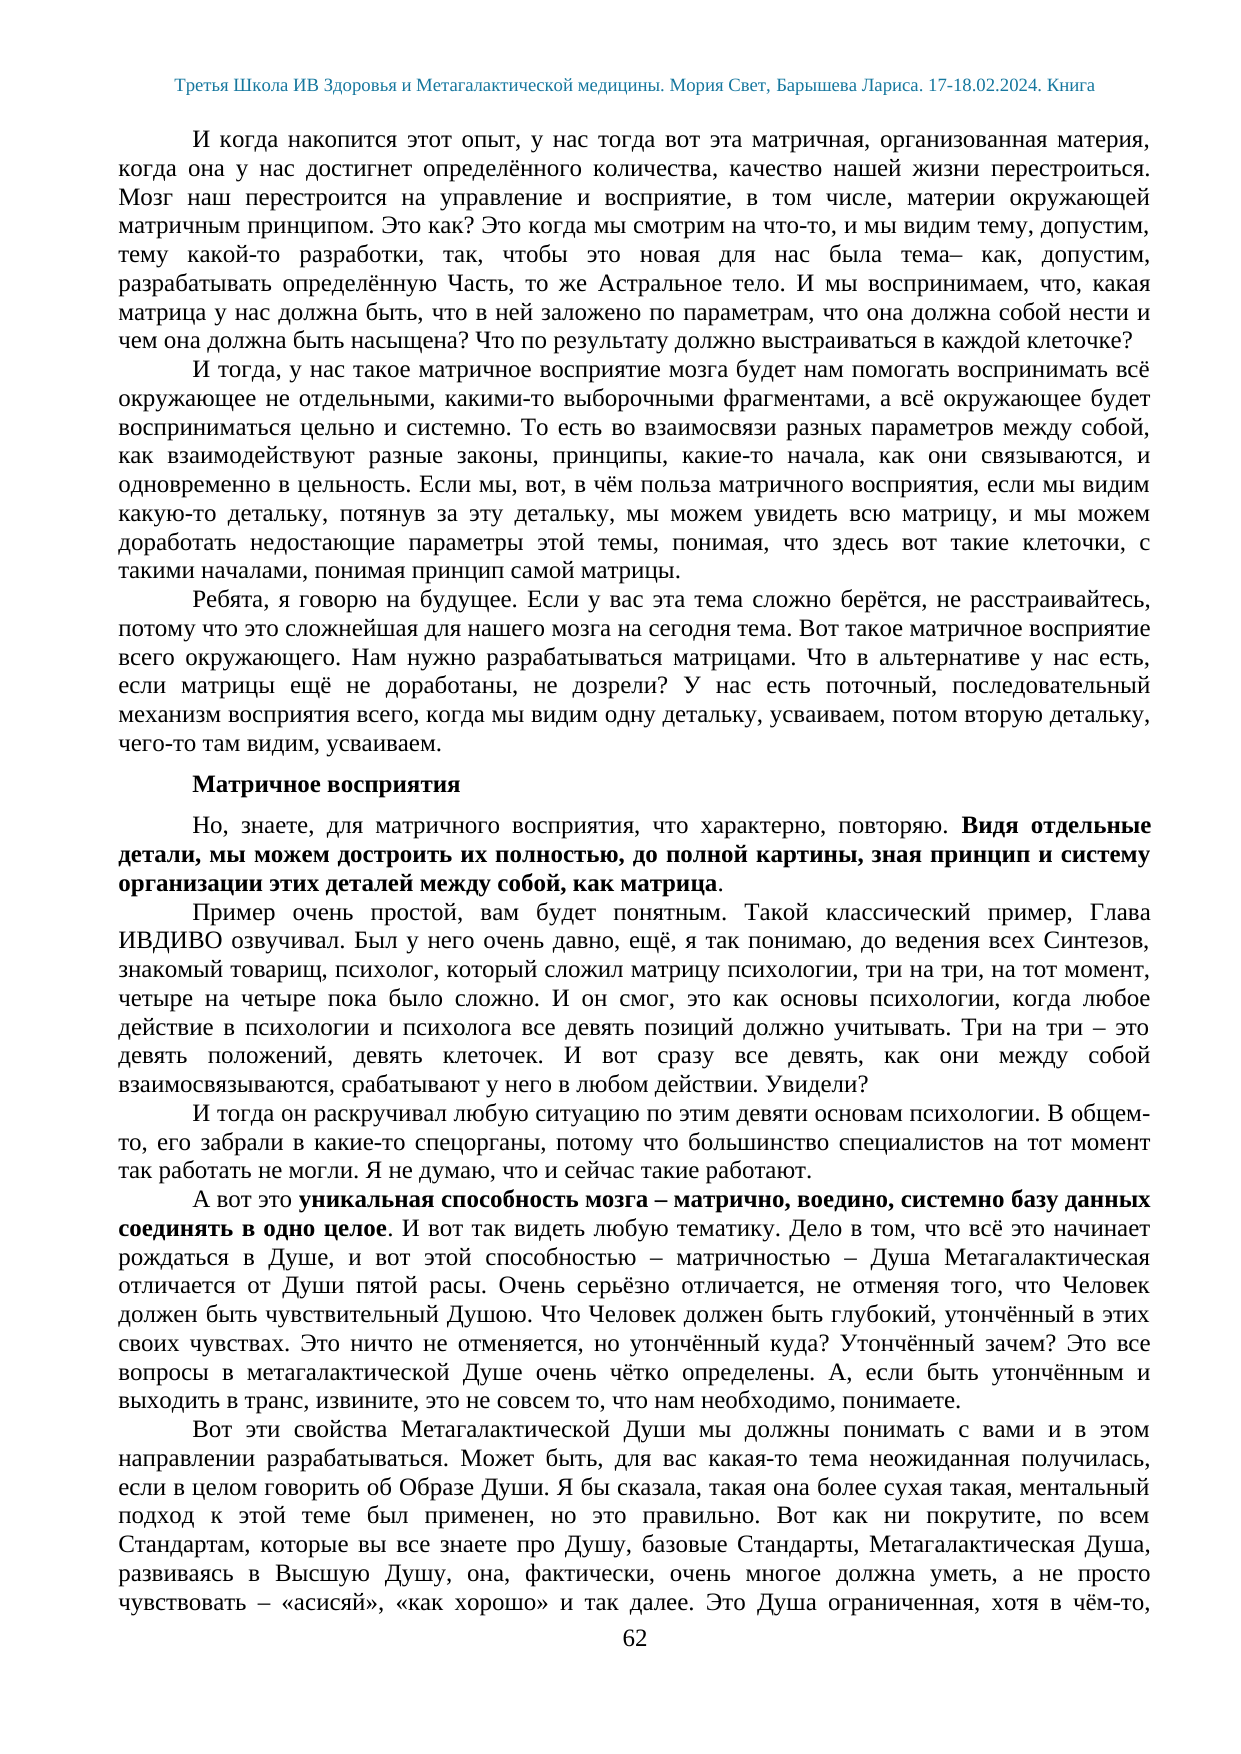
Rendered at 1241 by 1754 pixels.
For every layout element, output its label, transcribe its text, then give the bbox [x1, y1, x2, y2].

text И тогда, у нас такое матричное восприятие мозга будет нам помогать воспринимать всё окружающее не отдельными, какими-то выборочными фрагментами, а всё окружающее будет восприниматься цельно и системно. То есть во взаимосвязи разных параметров между собой, как взаимодействуют разные законы, принципы, какие-то начала, как они связываются, и одновременно в цельность. Если мы, вот, в чём польза матричного восприятия, если мы видим какую-то детальку, потянув за эту детальку, мы можем увидеть всю матрицу, и мы можем доработать недостающие параметры этой темы, понимая, что здесь вот такие клеточки, с такими началами, понимая принцип самой матрицы. [118, 354, 1152, 584]
text Пример очень простой, вам будет понятным. Такой классический пример, Глава ИВДИВО озвучивал. Был у него очень давно, ещё, я так понимаю, до ведения всех Синтезов, знакомый товарищ, психолог, который сложил матрицу психологии, три на три, на тот момент, четыре на четыре пока было сложно. И он смог, это как основы психологии, когда любое действие в психологии и психолога все девять позиций должно учитывать. Три на три – это девять положений, девять клеточек. И вот сразу все девять, как они между собой взаимосвязываются, срабатывают у него в любом действии. Увидели? [118, 897, 1152, 1098]
text Ребята, я говорю на будущее. Если у вас эта тема сложно берётся, не расстраивайтесь, потому что это сложнейшая для нашего мозга на сегодня тема. Вот такое матричное восприятие всего окружающего. Нам нужно разрабатываться матрицами. Что в альтернативе у нас есть, если матрицы ещё не доработаны, не дозрели? У нас есть поточный, последовательный механизм восприятия всего, когда мы видим одну детальку, усваиваем, потом вторую детальку, чего-то там видим, усваиваем. [118, 584, 1152, 757]
text И когда накопится этот опыт, у нас тогда вот эта матричная, организованная материя, когда она у нас достигнет определённого количества, качество нашей жизни перестроиться. Мозг наш перестроится на управление и восприятие, в том числе, материи окружающей матричным принципом. Это как? Это когда мы смотрим на что-то, и мы видим тему, допустим, тему какой-то разработки, так, чтобы это новая для нас была тема– как, допустим, разрабатывать определённую Часть, то же Астральное тело. И мы воспринимаем, что, какая матрица у нас должна быть, что в ней заложено по параметрам, что она должна собой нести и чем она должна быть насыщена? Что по результату должно выстраиваться в каждой клеточке? [118, 124, 1152, 354]
text А вот это уникальная способность мозга – матрично, воедино, системно базу данных соединять в одно целое. И вот так видеть любую тематику. Дело в том, что всё это начинает рождаться в Душе, и вот этой способностью – матричностью – Душа Метагалактическая отличается от Души пятой расы. Очень серьёзно отличается, не отменяя того, что Человек должен быть чувствительный Душою. Что Человек должен быть глубокий, утончённый в этих своих чувствах. Это ничто не отменяется, но утончённый куда? Утончённый зачем? Это все вопросы в метагалактической Душе очень чётко определены. А, если быть утончённым и выходить в транс, извините, это не совсем то, что нам необходимо, понимаете. [118, 1184, 1152, 1414]
text И тогда он раскручивал любую ситуацию по этим девяти основам психологии. В общем-то, его забрали в какие-то спецорганы, потому что большинство специалистов на тот момент так работать не могли. Я не думаю, что и сейчас такие работают. [118, 1098, 1152, 1184]
text Матричное восприятия [118, 769, 1152, 798]
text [118, 1414, 1152, 1615]
text Но, знаете, для матричного восприятия, что характерно, повторяю. Видя отдельные детали, мы можем достроить их полностью, до полной картины, зная принцип и систему организации этих деталей между собой, как матрица. [118, 810, 1152, 897]
